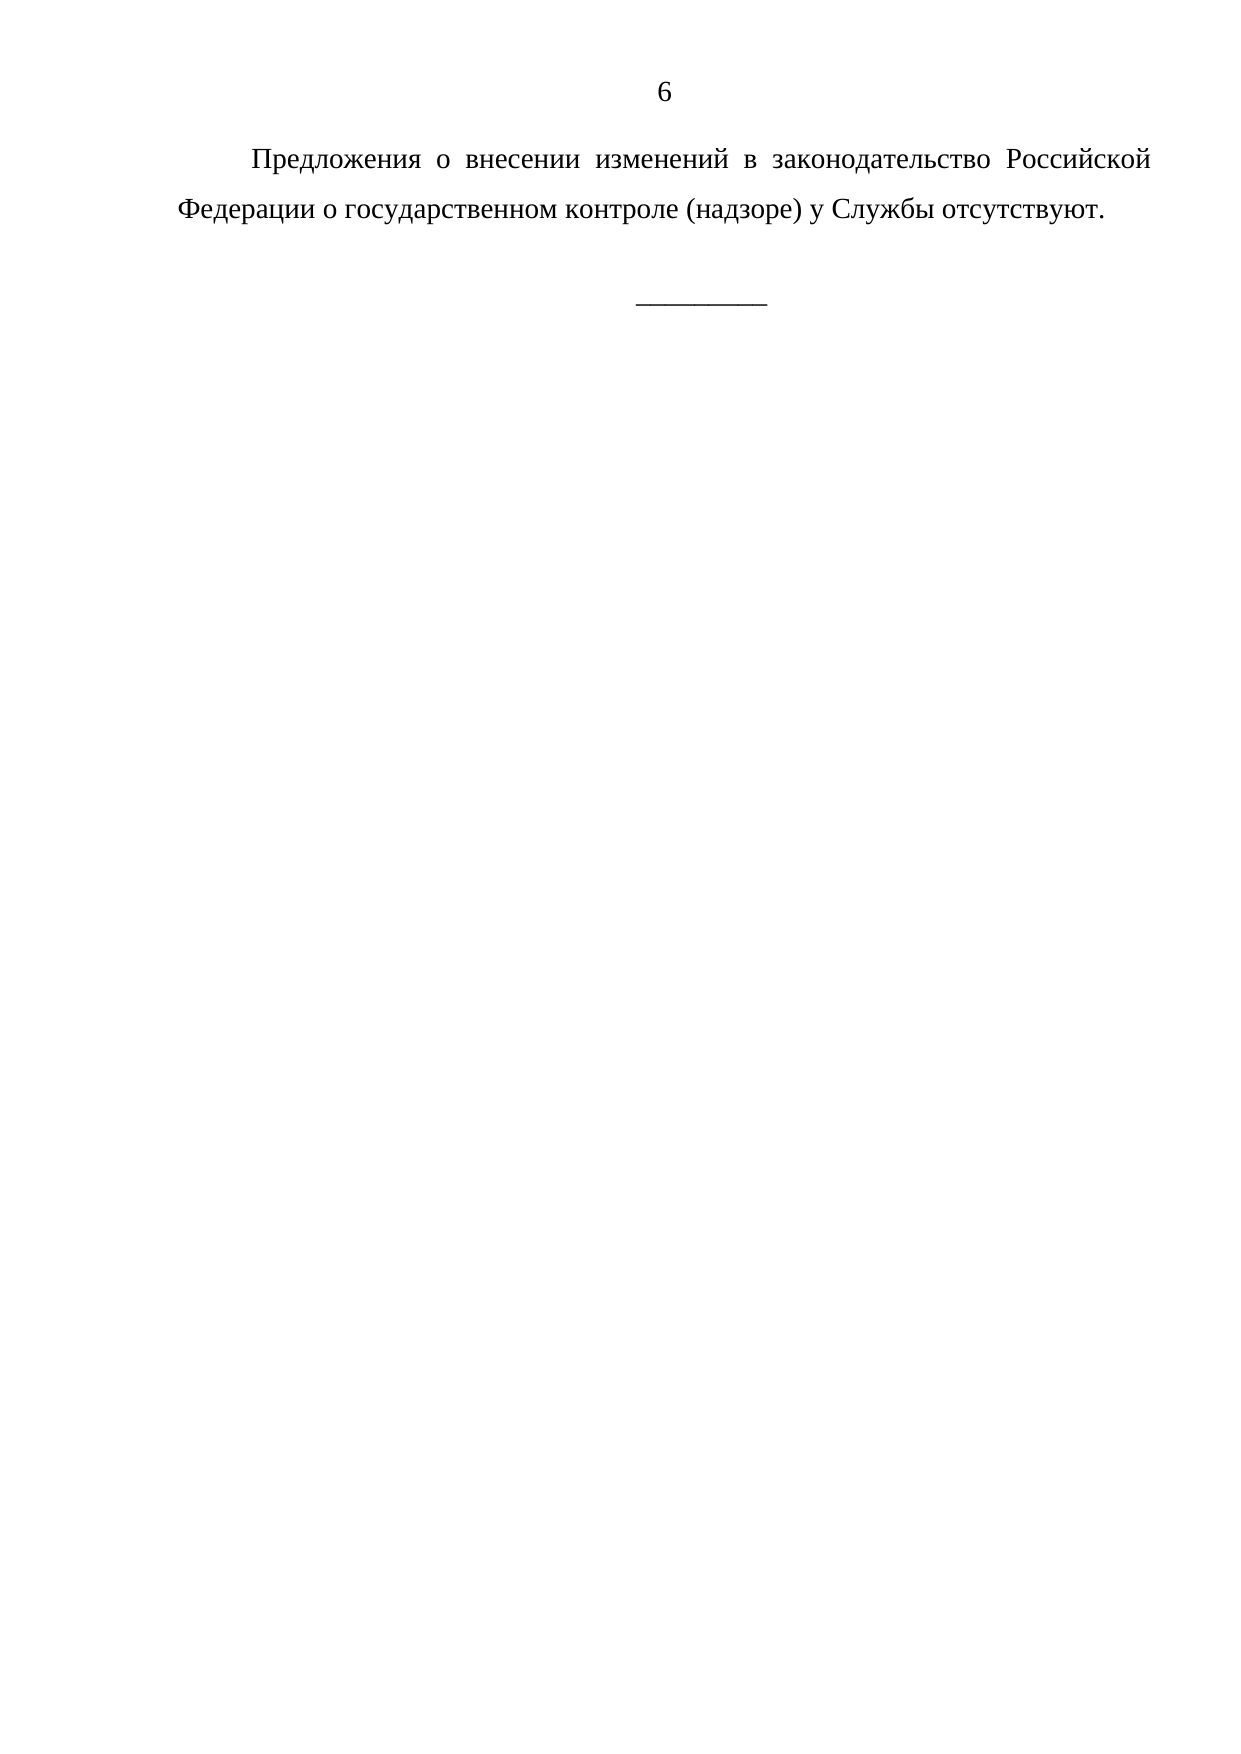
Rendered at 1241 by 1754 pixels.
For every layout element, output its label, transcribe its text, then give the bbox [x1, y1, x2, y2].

text Предложения о внесении изменений в законодательство Российской Федерации о государственном контроле (надзоре) у Службы отсутствуют. [177, 141, 1152, 225]
text _________ [177, 275, 1152, 309]
